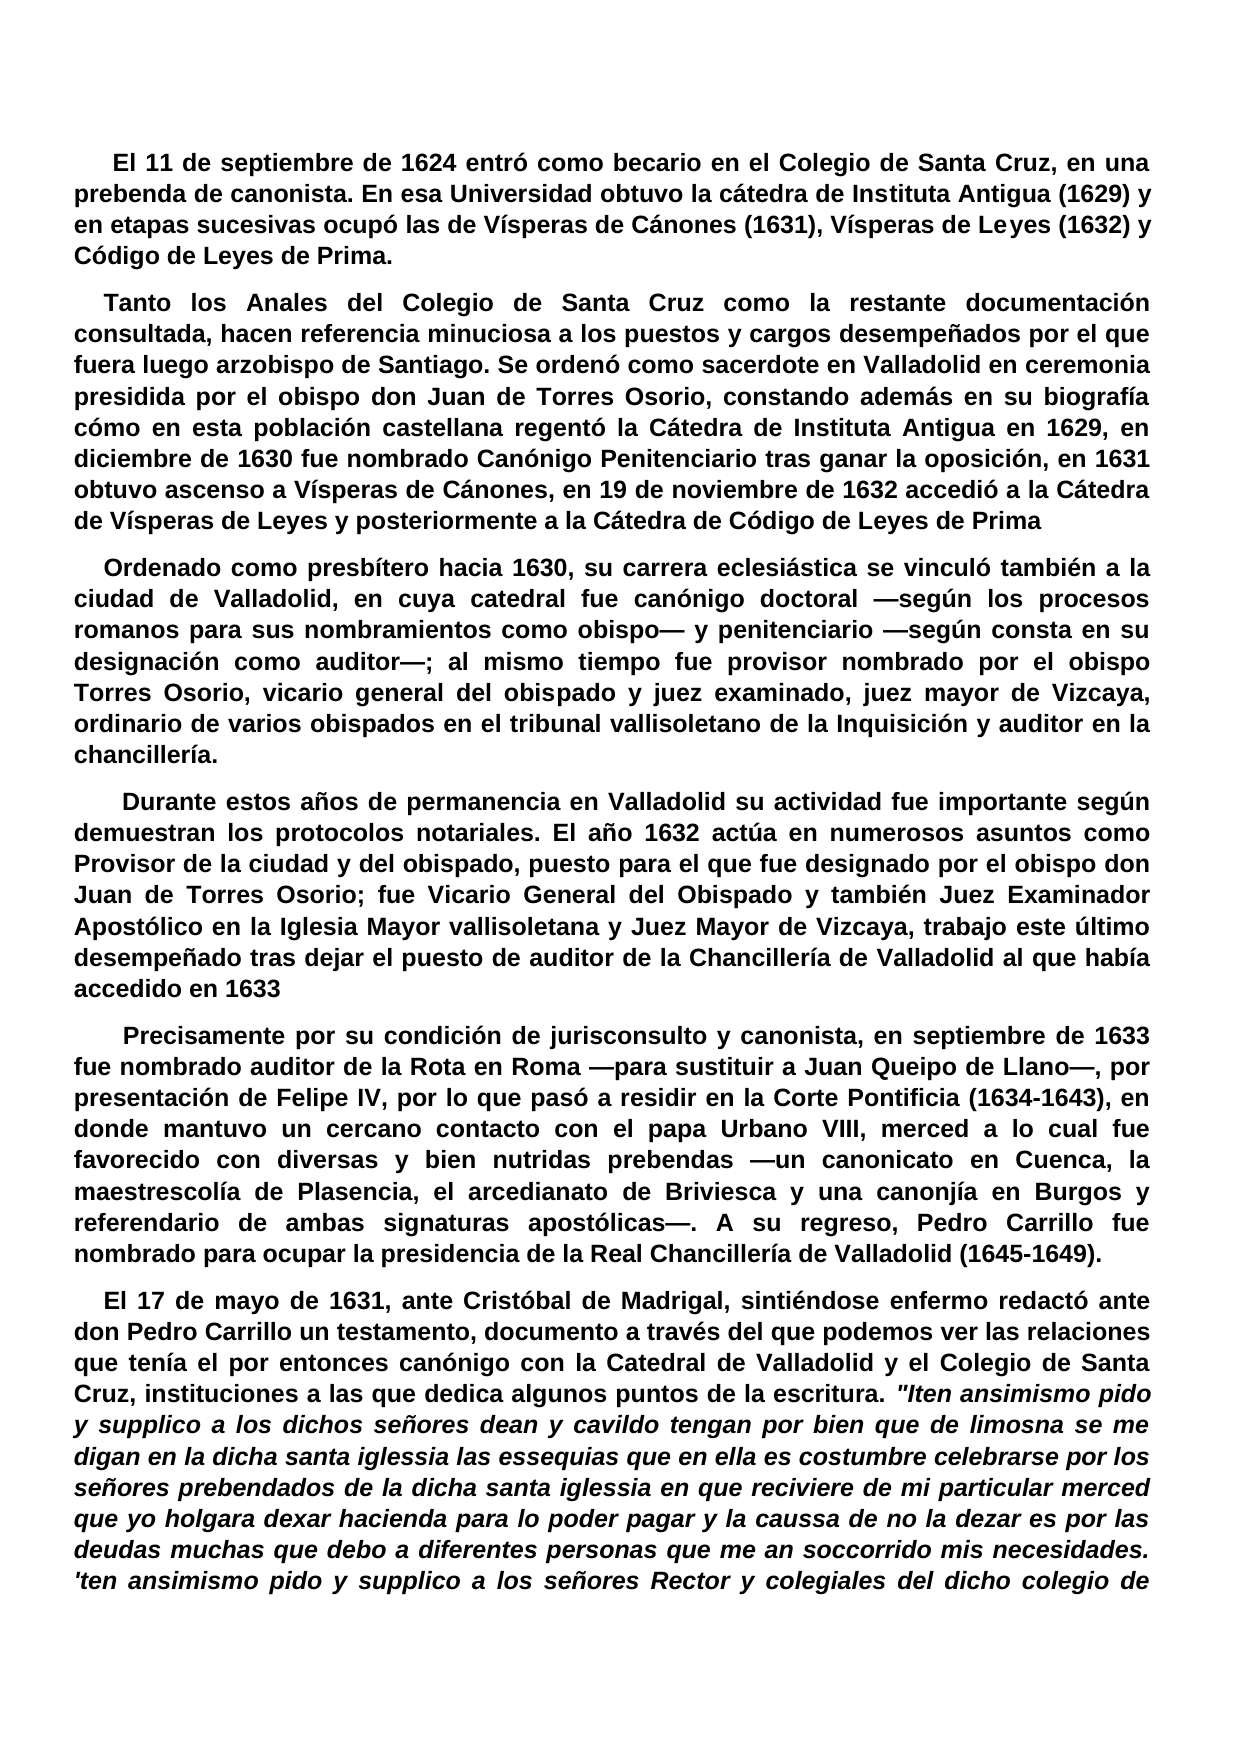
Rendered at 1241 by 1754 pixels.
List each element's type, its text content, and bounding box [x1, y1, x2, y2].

text Ordenado como presbítero hacia 1630, su carrera eclesiástica se vinculó también a la ciudad de Valladolid, en cuya catedral fue canónigo doctoral —según los procesos romanos para sus nombramientos como obispo— y penitenciario —según consta en su designación como auditor—; al mismo tiempo fue provisor nombrado por el obispo Torres Osorio, vicario general del obis­pado y juez examinado, juez mayor de Vizcaya, ordi­nario de varios obispados en el tribunal vallisoletano de la Inquisición y auditor en la chancillería. [74, 553, 1152, 768]
text Precisamente por su condición de jurisconsulto y canonista, en septiembre de 1633 fue nombrado auditor de la Rota en Roma —para sustituir a Juan Queipo de Llano—, por presentación de Felipe IV, por lo que pasó a residir en la Corte Pontificia (1634-1643), en donde mantuvo un cercano contacto con el papa Urbano VIII, merced a lo cual fue favorecido con diversas y bien nutridas prebendas —un canonicato en Cuenca, la maestrescolía de Plasencia, el arcedianato de Briviesca y una canonjía en Burgos y referendario de ambas signaturas apostólicas—. A su regreso, Pedro Carrillo fue nombrado para ocupar la presidencia de la Real Chancillería de Valladolid (1645-1649). [74, 1021, 1152, 1267]
text Durante estos años de permanencia en Valladolid su actividad fue importante según demuestran los protocolos notariales. El año 1632 actúa en numerosos asuntos como Provisor de la ciudad y del obispado, puesto para el que fue designado por el obispo don Juan de Torres Osorio; fue Vicario General del Obispado y también Juez Examinador Apostólico en la Iglesia Mayor vallisoletana y Juez Mayor de Vizcaya, trabajo este último desempeñado tras dejar el puesto de auditor de la Chancillería de Valladolid al que había accedido en 1633 [74, 787, 1152, 1002]
text Tanto los Anales del Colegio de Santa Cruz como la restante documentación consultada, hacen referencia minuciosa a los puestos y cargos desempeñados por el que fuera luego arzobispo de Santiago. Se ordenó como sacerdote en Valladolid en ceremonia presidida por el obispo don Juan de Torres Osorio, constando además en su biografía cómo en esta población castellana regentó la Cátedra de Instituta Antigua en 1629, en diciembre de 1630 fue nombrado Canónigo Penitenciario tras ganar la oposición, en 1631 obtuvo ascenso a Vísperas de Cánones, en 19 de noviembre de 1632 accedió a la Cátedra de Vísperas de Leyes y posteriormente a la Cátedra de Código de Leyes de Prima [74, 288, 1152, 534]
text El 11 de septiembre de 1624 entró como becario en el Colegio de Santa Cruz, en una prebenda de canonista. En esa Universidad obtuvo la cátedra de Ins­tituta Antigua (1629) y en etapas sucesivas ocupó las de Vísperas de Cánones (1631), Vísperas de Le­yes (1632) y Código de Leyes de Prima. [74, 148, 1152, 269]
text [74, 1286, 1152, 1594]
